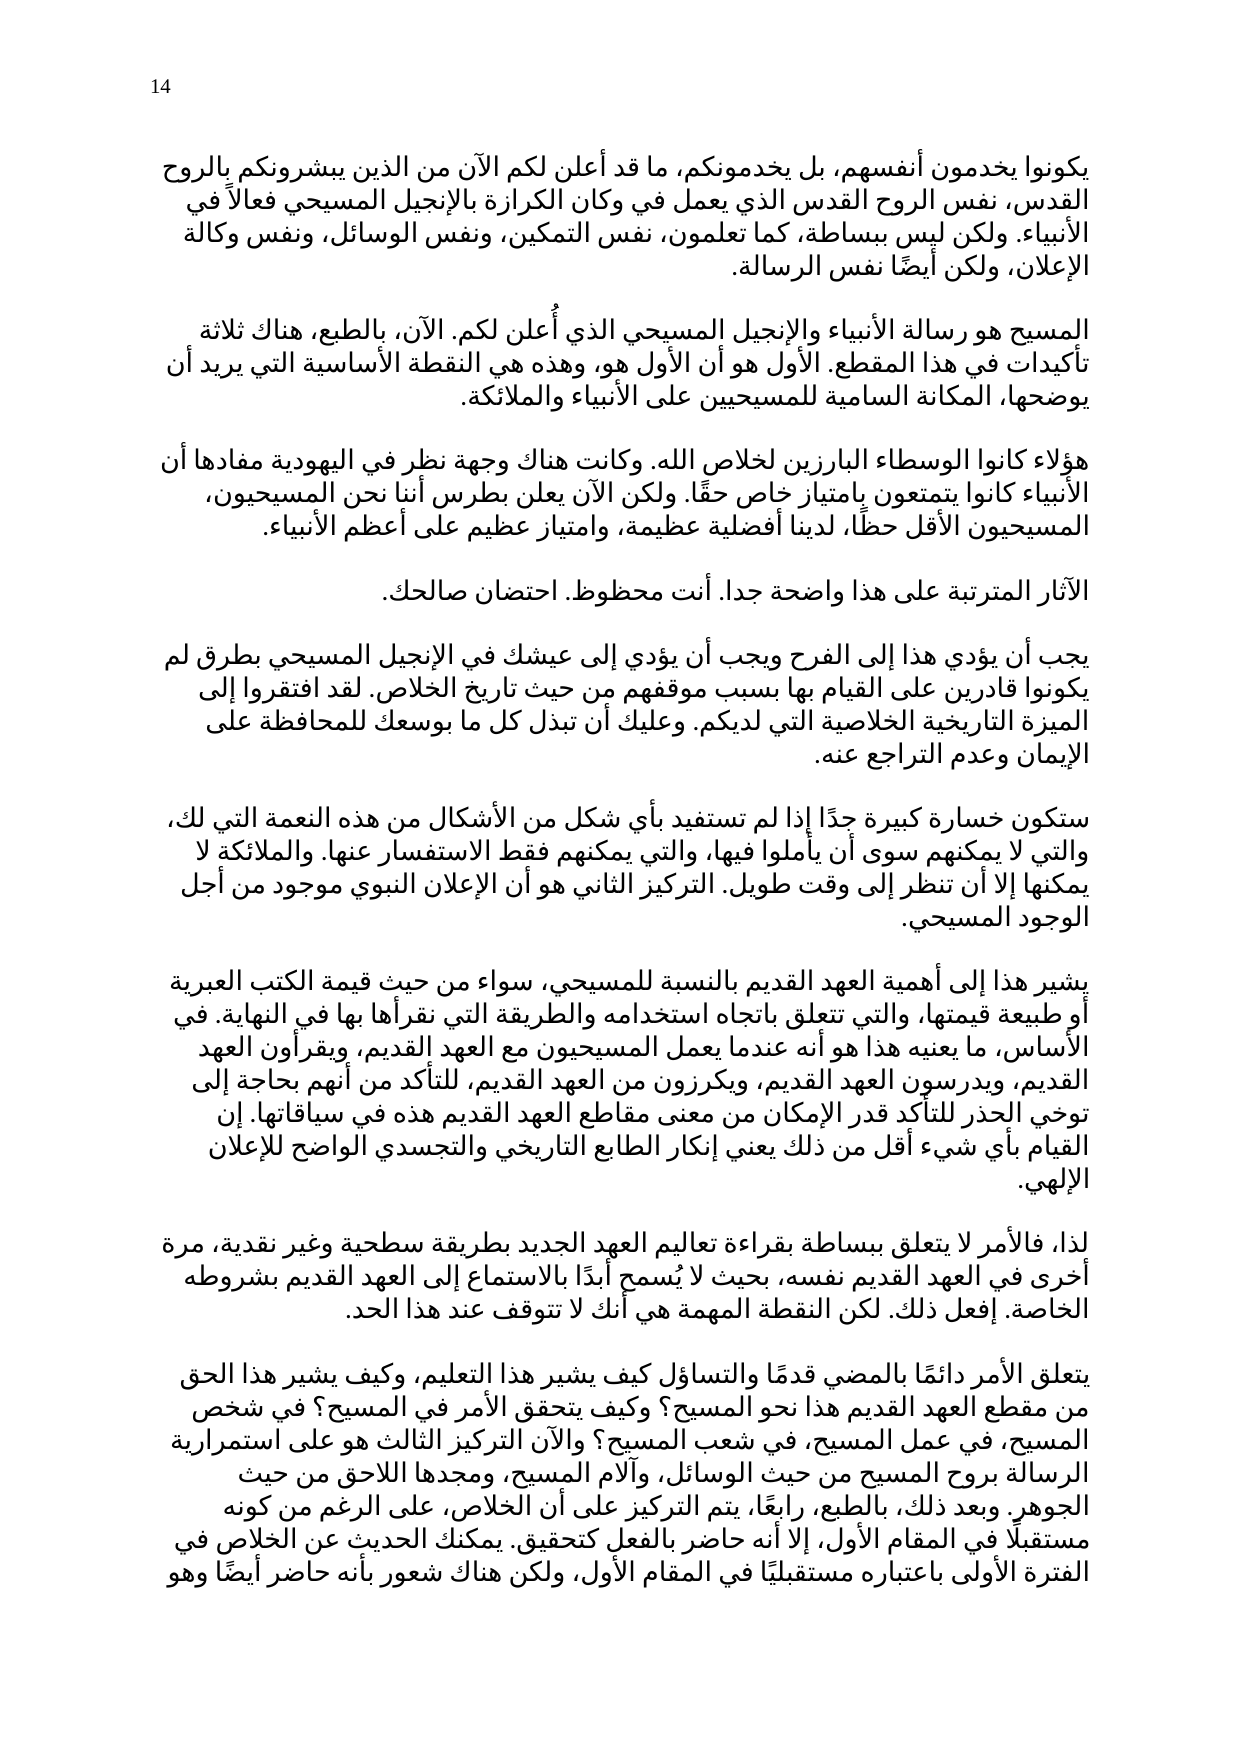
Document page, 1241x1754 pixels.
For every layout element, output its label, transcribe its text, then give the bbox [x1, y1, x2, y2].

text ستكون خسارة كبيرة جدًا إذا لم تستفيد بأي شكل من الأشكال من هذه النعمة التي لك، والتي لا يمكنهم سوى أن يأملوا فيها، والتي يمكنهم فقط الاستفسار عنها. والملائكة لا يمكنها إلا أن تنظر إلى وقت طويل. التركيز الثاني هو أن الإعلان النبوي موجود من أجل الوجود المسيحي. [150, 801, 1090, 933]
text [150, 150, 1090, 282]
text يجب أن يؤدي هذا إلى الفرح ويجب أن يؤدي إلى عيشك في الإنجيل المسيحي بطرق لم يكونوا قادرين على القيام بها بسبب موقفهم من حيث تاريخ الخلاص. لقد افتقروا إلى الميزة التاريخية الخلاصية التي لديكم. وعليك أن تبذل كل ما بوسعك للمحافظة على الإيمان وعدم التراجع عنه. [150, 638, 1090, 770]
text المسيح هو رسالة الأنبياء والإنجيل المسيحي الذي أُعلن لكم. الآن، بالطبع، هناك ثلاثة تأكيدات في هذا المقطع. الأول هو أن الأول هو، وهذه هي النقطة الأساسية التي يريد أن يوضحها، المكانة السامية للمسيحيين على الأنبياء والملائكة. [150, 313, 1090, 412]
text الآثار المترتبة على هذا واضحة جدا. أنت محظوظ. احتضان صالحك. [150, 574, 1090, 607]
text يشير هذا إلى أهمية العهد القديم بالنسبة للمسيحي، سواء من حيث قيمة الكتب العبرية أو طبيعة قيمتها، والتي تتعلق باتجاه استخدامه والطريقة التي نقرأها بها في النهاية. في الأساس، ما يعنيه هذا هو أنه عندما يعمل المسيحيون مع العهد القديم، ويقرأون العهد القديم، ويدرسون العهد القديم، ويكرزون من العهد القديم، للتأكد من أنهم بحاجة إلى توخي الحذر للتأكد قدر الإمكان من معنى مقاطع العهد القديم هذه في سياقاتها. إن القيام بأي شيء أقل من ذلك يعني إنكار الطابع التاريخي والتجسدي الواضح للإعلان الإلهي. [150, 964, 1090, 1195]
text لذا، فالأمر لا يتعلق ببساطة بقراءة تعاليم العهد الجديد بطريقة سطحية وغير نقدية، مرة أخرى في العهد القديم نفسه، بحيث لا يُسمح أبدًا بالاستماع إلى العهد القديم بشروطه الخاصة. إفعل ذلك. لكن النقطة المهمة هي أنك لا تتوقف عند هذا الحد. [150, 1227, 1090, 1326]
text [150, 1357, 1090, 1588]
text هؤلاء كانوا الوسطاء البارزين لخلاص الله. وكانت هناك وجهة نظر في اليهودية مفادها أن الأنبياء كانوا يتمتعون بامتياز خاص حقًا. ولكن الآن يعلن بطرس أننا نحن المسيحيون، المسيحيون الأقل حظًا، لدينا أفضلية عظيمة، وامتياز عظيم على أعظم الأنبياء. [150, 443, 1090, 542]
